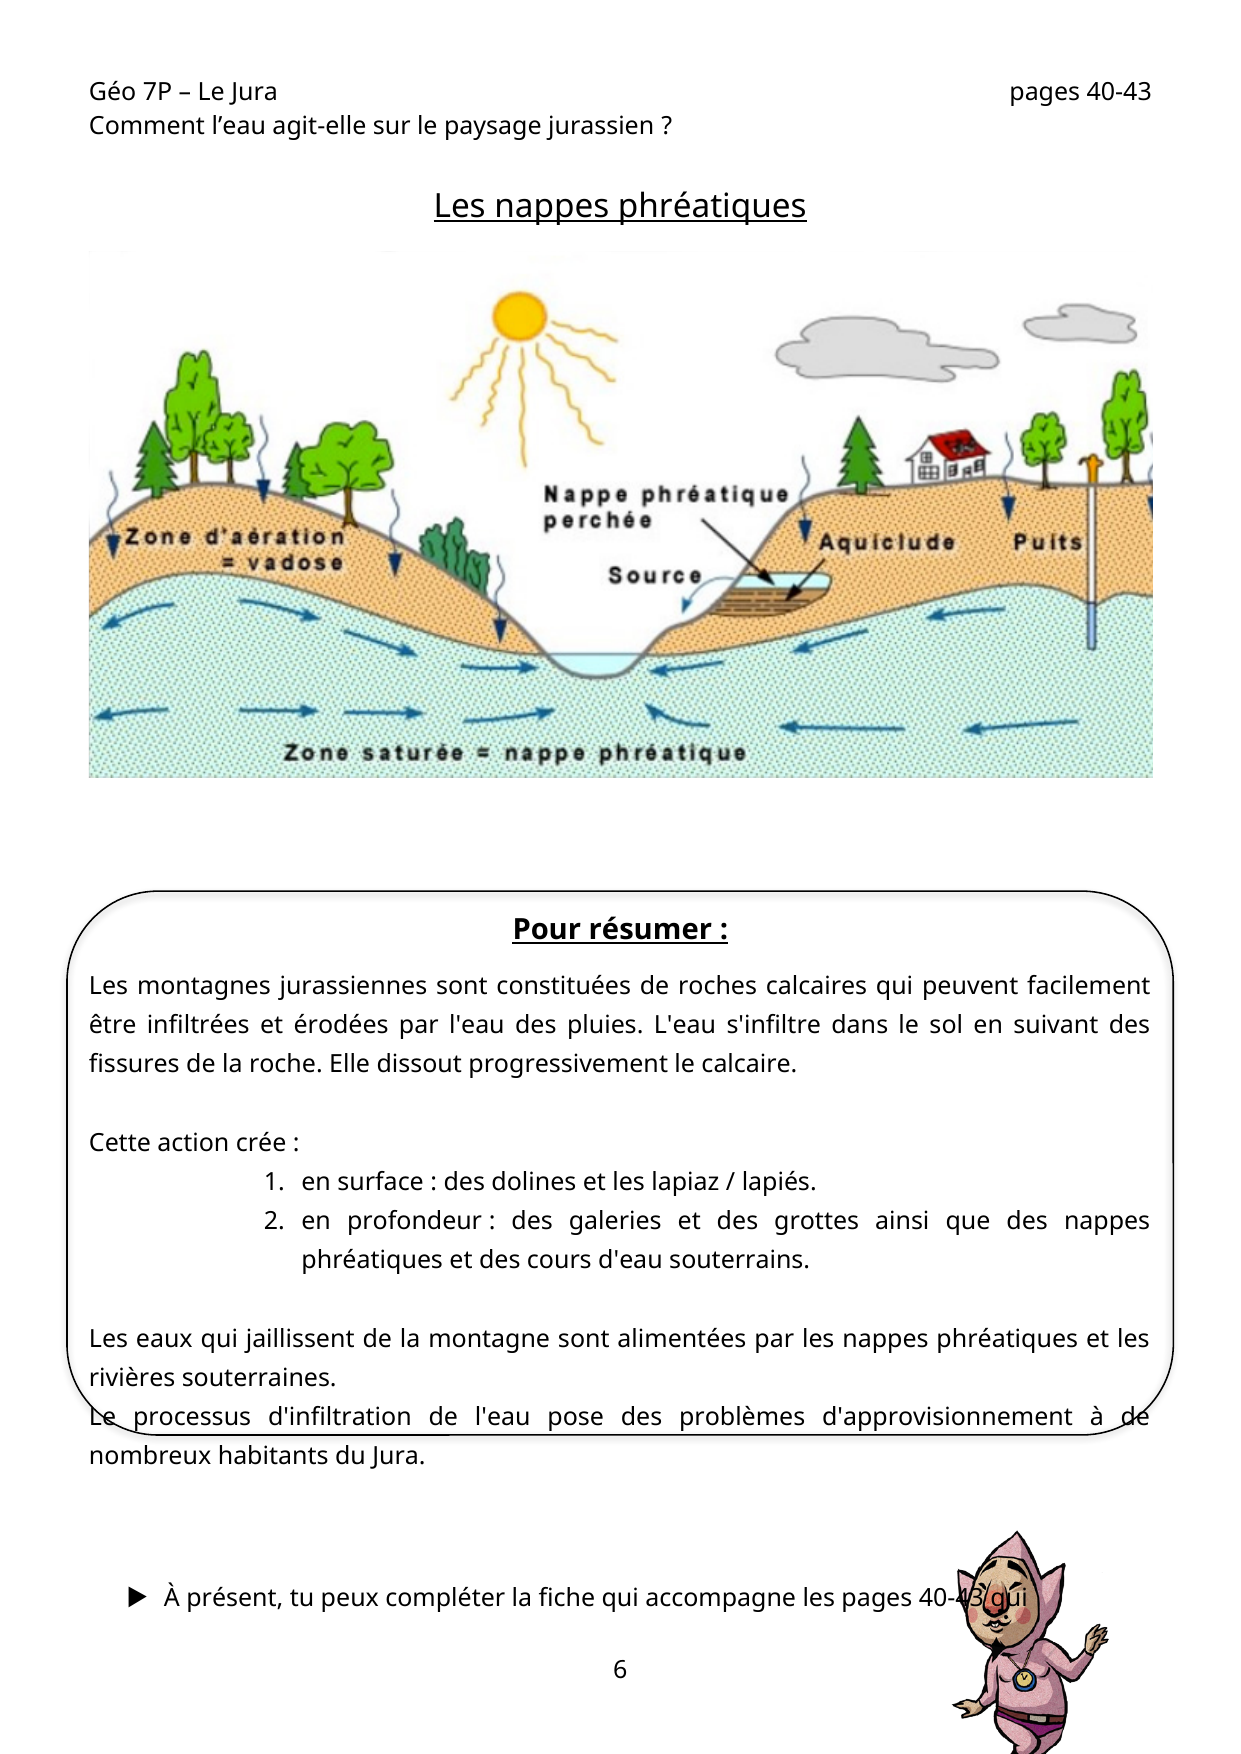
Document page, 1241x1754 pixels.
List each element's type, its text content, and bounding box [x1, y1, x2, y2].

picture [88, 251, 1153, 778]
picture [951, 1530, 1109, 1579]
text Les montagnes jurassiennes sont constituées de roches calcaires qui peuvent facilement être infiltrées et érodées par l'eau des pluies. L'eau s'infiltre dans le sol en suivant des fissures de la roche. Elle dissout progressivement le calcaire. [89, 968, 1152, 1080]
text Les nappes phréatiques [89, 182, 1152, 227]
text Le processus d'infiltration de l'eau pose des problèmes d'approvisionnement à de nombreux habitants du Jura. [89, 1399, 1152, 1472]
list À présent, tu peux compléter la fiche qui accompagne les pages 40-43 qui [126, 1579, 1152, 1613]
text Cette action crée : [89, 1124, 1152, 1158]
picture [951, 1613, 1109, 1754]
text Pour résumer : [89, 908, 1152, 948]
text Les eaux qui jaillissent de la montagne sont alimentées par les nappes phréatiques et les rivières souterraines. [89, 1320, 1152, 1393]
list en profondeur : des galeries et des grottes ainsi que des nappes phréatiques et des cours d'eau souterrains. [264, 1203, 1152, 1276]
list en surface : des dolines et les lapiaz / lapiés. [264, 1164, 1152, 1198]
